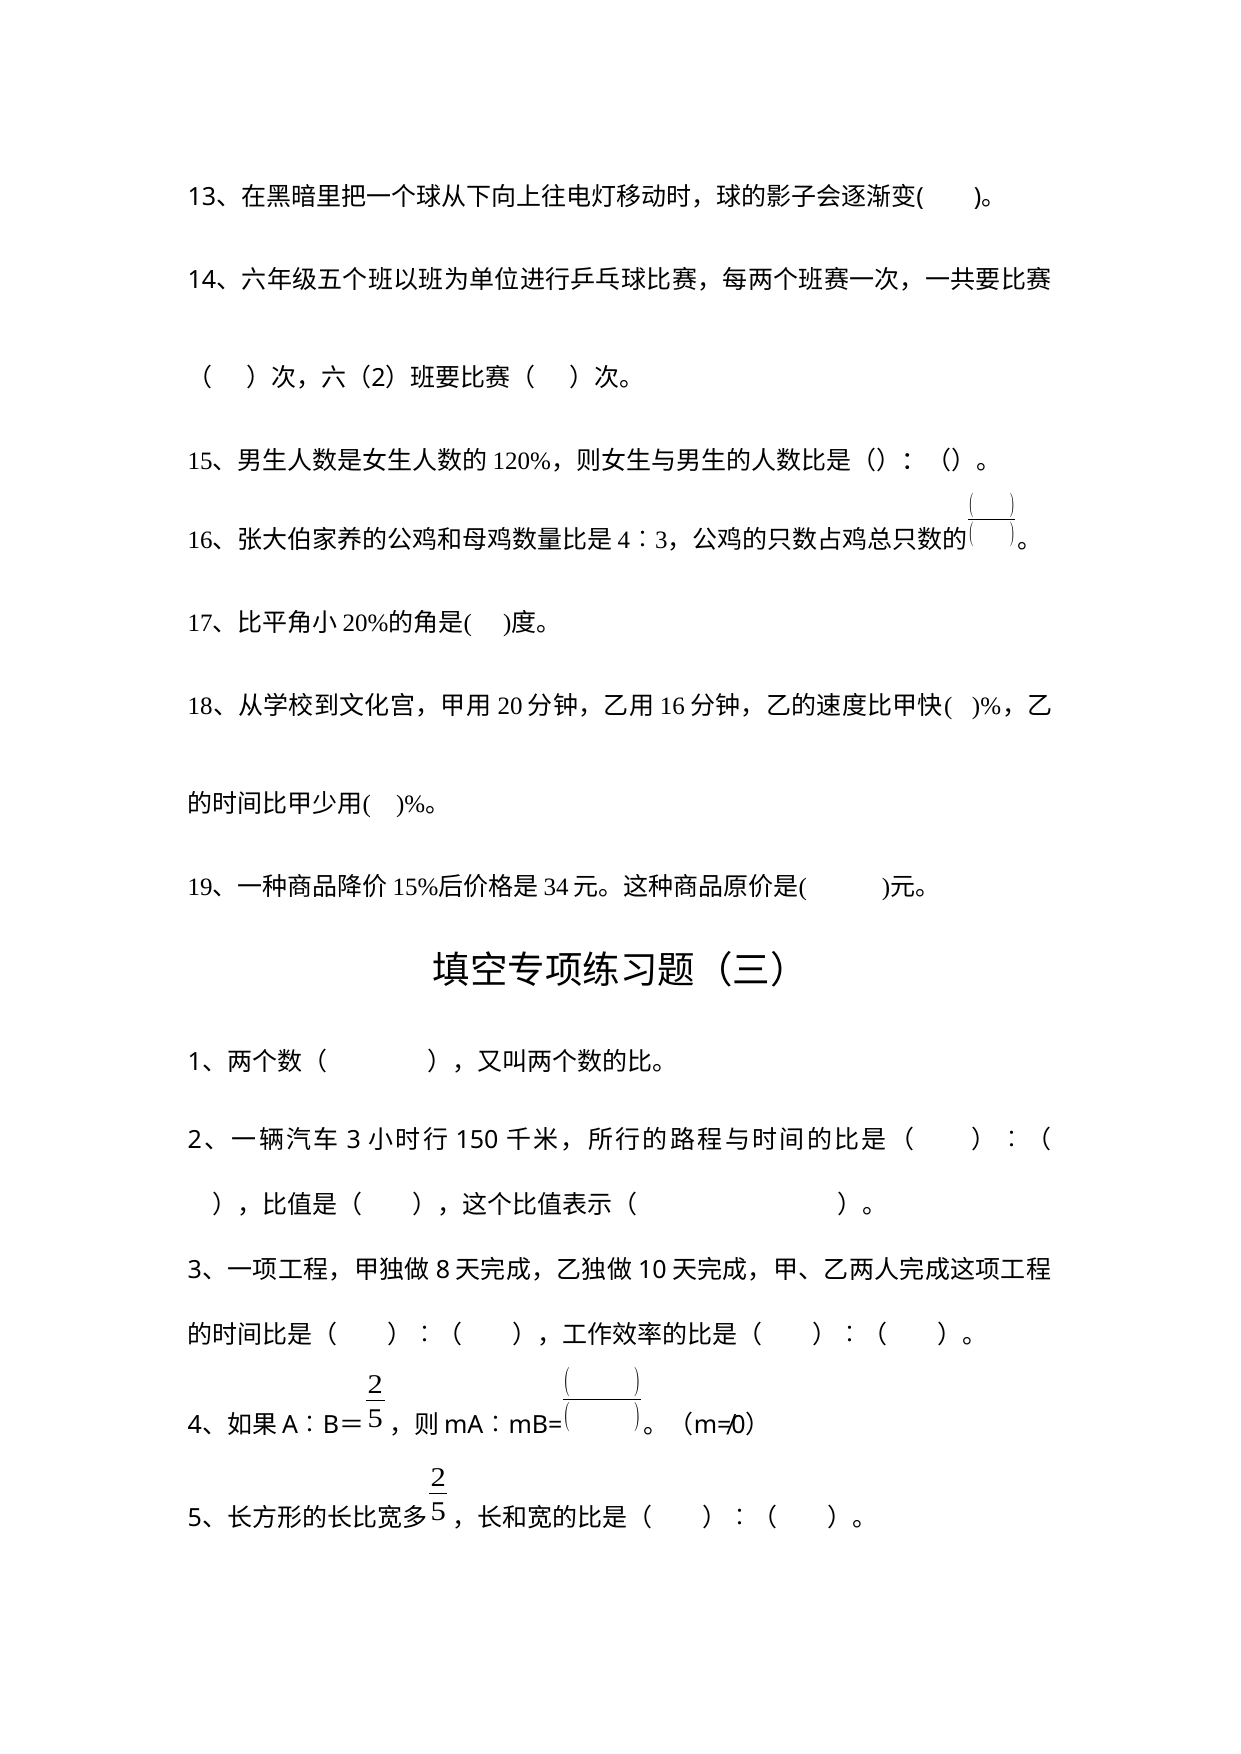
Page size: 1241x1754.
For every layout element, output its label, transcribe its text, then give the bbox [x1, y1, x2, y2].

text 14、六年级五个班以班为单位进行乒乓球比赛，每两个班赛一次，一共要比赛（ ）次，六（2）班要比赛（ ）次。 [187, 245, 1053, 408]
text 19、一种商品降价15%后价格是34元。这种商品原价是( )元。 [187, 852, 1053, 917]
text 填空专项练习题（三） [187, 935, 1053, 1000]
text 16、张大伯家养的公鸡和母鸡数量比是4︰3，公鸡的只数占鸡总只数的。 [187, 491, 1053, 588]
text 17、比平角小20%的角是( )度。 [187, 588, 1053, 653]
text 15、男生人数是女生人数的120%，则女生与男生的人数比是（）：（）。 [187, 426, 1053, 491]
text 18、从学校到文化宫，甲用20分钟，乙用16分钟，乙的速度比甲快( )%，乙的时间比甲少用( )%。 [187, 671, 1053, 834]
text 2、一辆汽车3小时行，所行的路程与时间的比是（ ）︰（ ），比值是（ ），这个比值表示（ ）。 [187, 1105, 1053, 1235]
text 3、一项工程，甲独做8天完成，乙独做10天完成，甲、乙两人完成这项工程的时间比是（ ）︰（ ），工作效率的比是（ ）︰（ ）。 [187, 1235, 1053, 1365]
text 1、两个数（ ），又叫两个数的比。 [187, 1027, 1053, 1092]
text 4、如果A︰B＝，则mA︰mB=。（m≠0） [187, 1365, 1053, 1462]
text 13、在黑暗里把一个球从下向上往电灯移动时，球的影子会逐渐变( )。 [187, 162, 1053, 227]
text 5、长方形的长比宽多，长和宽的比是（ ）︰（ ）。 [187, 1462, 1053, 1560]
